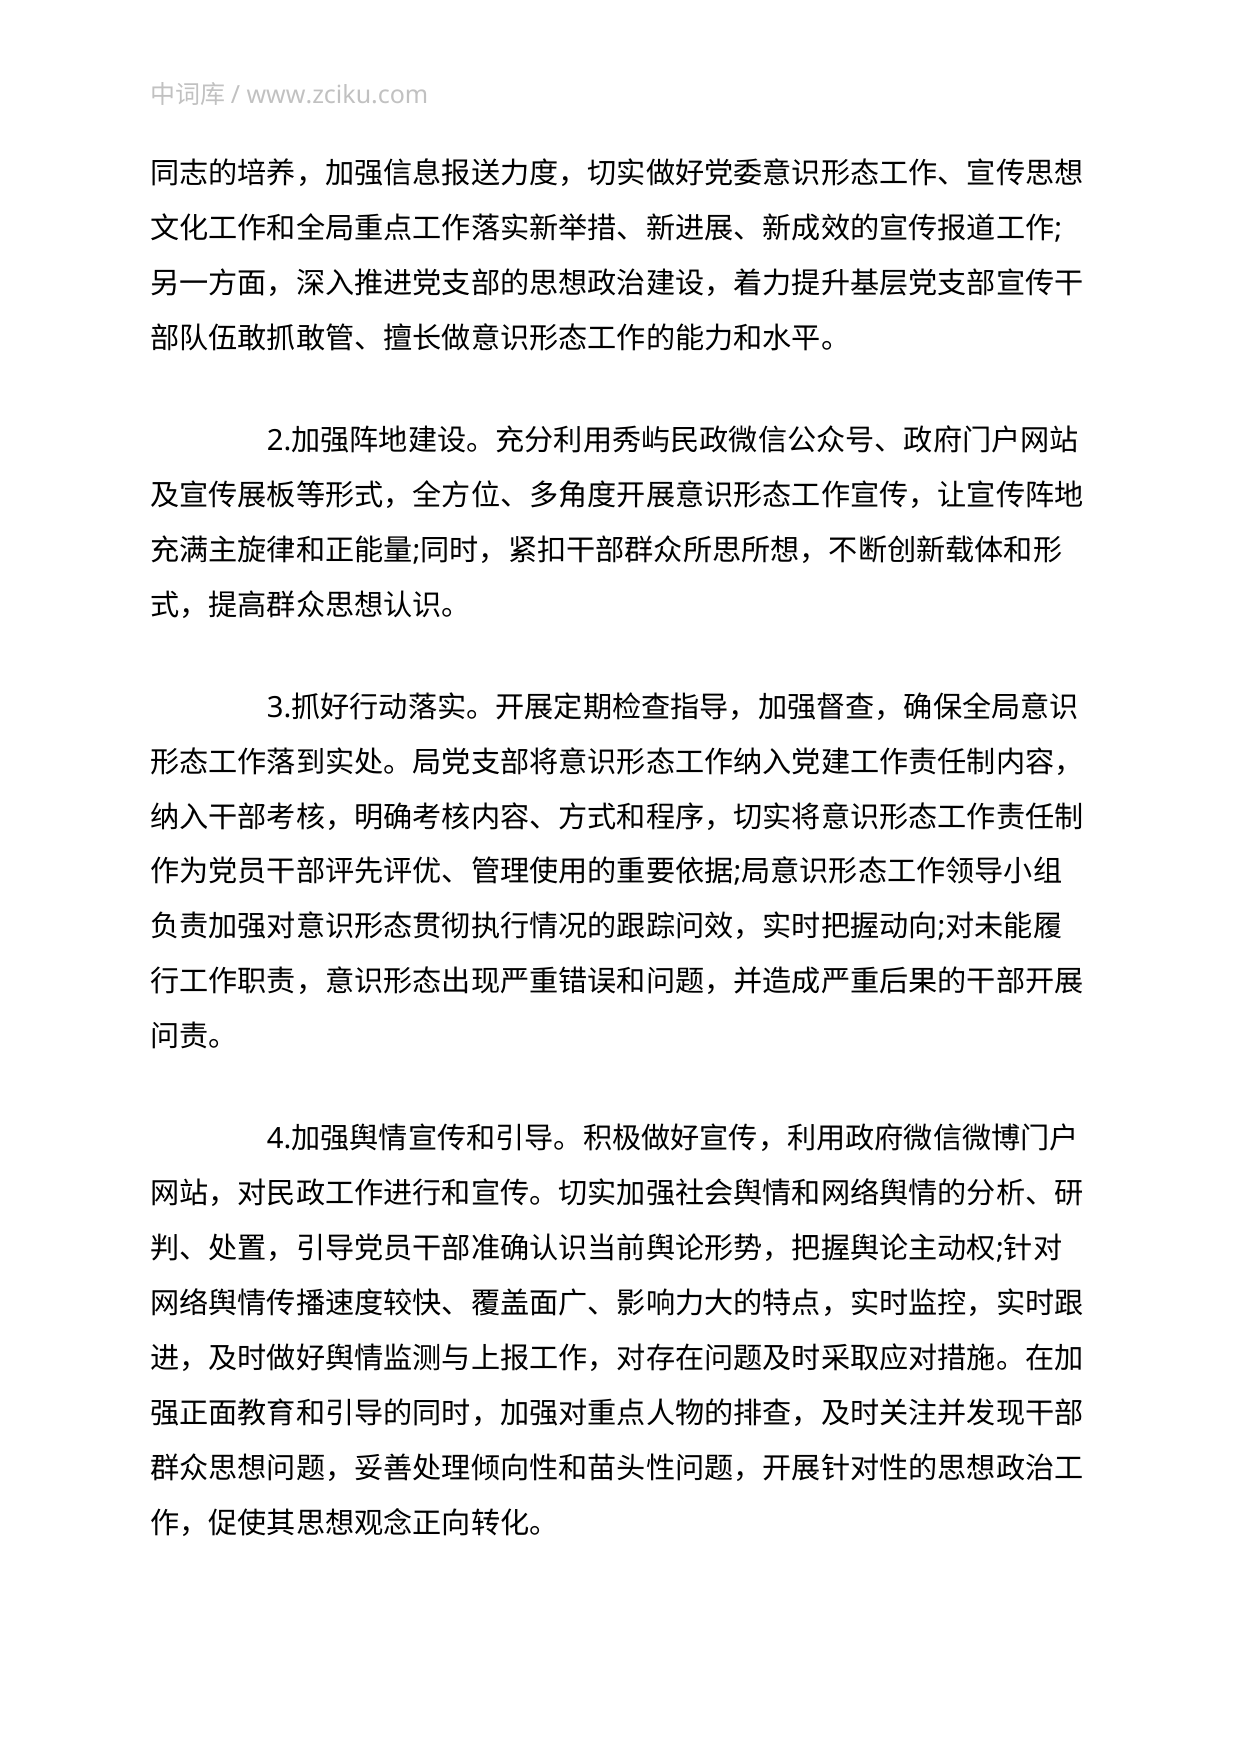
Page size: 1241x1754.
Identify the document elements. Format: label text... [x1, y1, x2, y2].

text 3.抓好行动落实。开展定期检查指导，加强督查，确保全局意识形态工作落到实处。局党支部将意识形态工作纳入党建工作责任制内容，纳入干部考核，明确考核内容、方式和程序，切实将意识形态工作责任制作为党员干部评先评优、管理使用的重要依据;局意识形态工作领导小组负责加强对意识形态贯彻执行情况的跟踪问效，实时把握动向;对未能履行工作职责，意识形态出现严重错误和问题，并造成严重后果的干部开展问责。 [150, 683, 1090, 1055]
text 4.加强舆情宣传和引导。积极做好宣传，利用政府微信微博门户网站，对民政工作进行和宣传。切实加强社会舆情和网络舆情的分析、研判、处置，引导党员干部准确认识当前舆论形势，把握舆论主动权;针对网络舆情传播速度较快、覆盖面广、影响力大的特点，实时监控，实时跟进，及时做好舆情监测与上报工作，对存在问题及时采取应对措施。在加强正面教育和引导的同时，加强对重点人物的排查，及时关注并发现干部群众思想问题，妥善处理倾向性和苗头性问题，开展针对性的思想政治工作，促使其思想观念正向转化。 [150, 1115, 1090, 1541]
text 2.加强阵地建设。充分利用秀屿民政微信公众号、政府门户网站及宣传展板等形式，全方位、多角度开展意识形态工作宣传，让宣传阵地充满主旋律和正能量;同时，紧扣干部群众所思所想，不断创新载体和形式，提高群众思想认识。 [150, 417, 1090, 624]
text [150, 150, 1090, 357]
